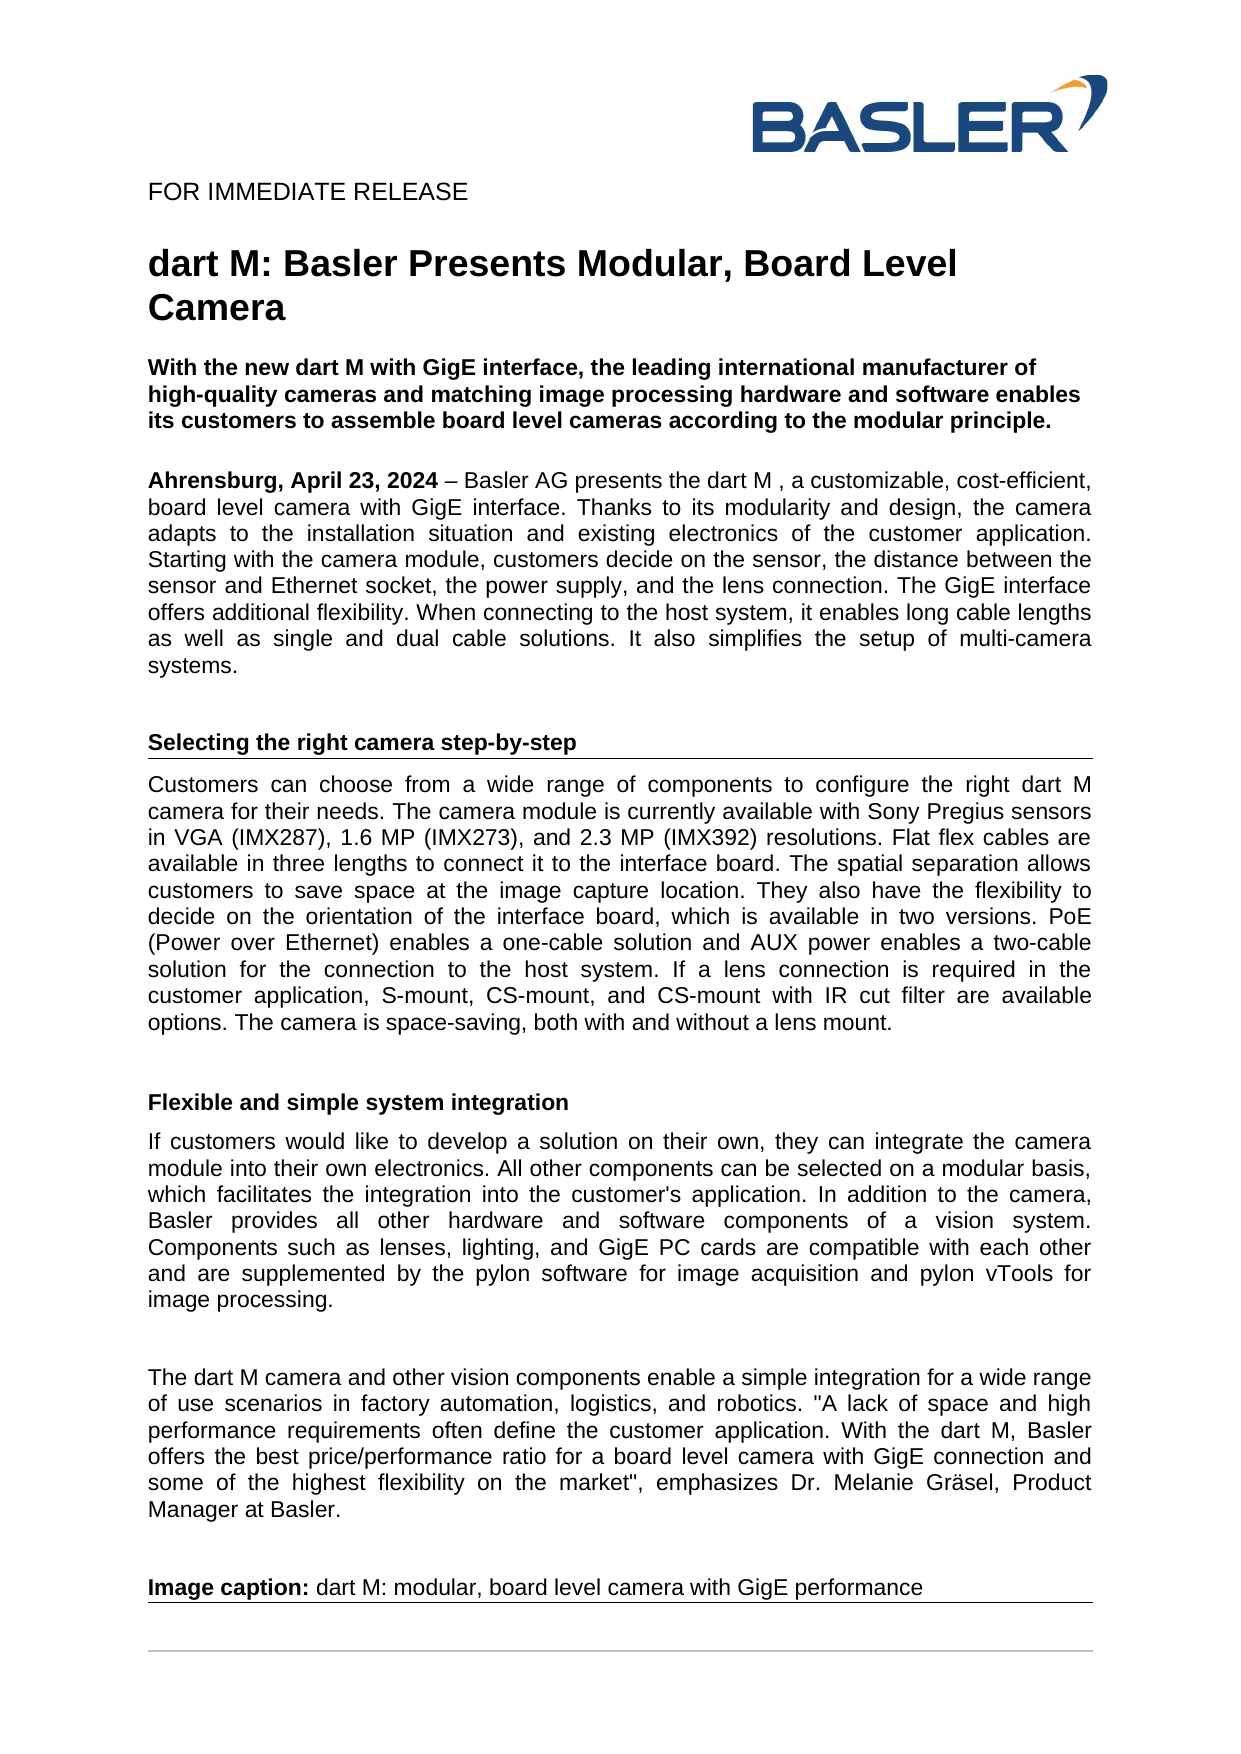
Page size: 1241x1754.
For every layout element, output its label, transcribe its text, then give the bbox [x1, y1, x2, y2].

list Ahrensburg, April 23, 2024 – Basler AG presents the dart M , a customizable, cost-efficient, board level camera with GigE interface. Thanks to its modularity and design, the camera adapts to the installation situation and existing electronics of the customer application. Starting with the camera module, customers decide on the sensor, the distance between the sensor and Ethernet socket, the power supply, and the lens connection. The GigE interface offers additional flexibility. When connecting to the host system, it enables long cable lengths as well as single and dual cable solutions. It also simplifies the setup of multi-camera systems. [148, 467, 1093, 678]
text Flexible and simple system integration [148, 1089, 1093, 1116]
text If customers would like to develop a solution on their own, they can integrate the camera module into their own electronics. All other components can be selected on a modular basis, which facilitates the integration into the customer's application. In addition to the camera, Basler provides all other hardware and software components of a vision system. Components such as lenses, lighting, and GigE PC cards are compatible with each other and are supplemented by the pylon software for image acquisition and pylon vTools for image processing. [148, 1128, 1093, 1313]
text FOR IMMEDIATE RELEASE [148, 177, 1093, 205]
text The dart M camera and other vision components enable a simple integration for a wide range of use scenarios in factory automation, logistics, and robotics. "A lack of space and high performance requirements often define the customer application. With the dart M, Basler offers the best price/performance ratio for a board level camera with GigE connection and some of the highest flexibility on the market", emphasizes Dr. Melanie Gräsel, Product Manager at Basler. [148, 1364, 1093, 1522]
text Selecting the right camera step-by-step [148, 729, 1093, 758]
text Image caption: dart M: modular, board level camera with GigE performance [148, 1573, 1093, 1602]
text Customers can choose from a wide range of components to configure the right dart M camera for their needs. The camera module is currently available with Sony Pregius sensors in VGA (IMX287), 1.6 MP (IMX273), and 2.3 MP (IMX392) resolutions. Flat flex cables are available in three lengths to connect it to the interface board. The spatial separation allows customers to save space at the image capture location. They also have the flexibility to decide on the orientation of the interface board, which is available in two versions. PoE (Power over Ethernet) enables a one-cable solution and AUX power enables a two-cable solution for the connection to the host system. If a lens connection is required in the customer application, S-mount, CS-mount, and CS-mount with IR cut filter are available options. The camera is space-saving, both with and without a lens mount. [148, 771, 1093, 1038]
text With the new dart M with GigE interface, the leading international manufacturer of high-quality cameras and matching image processing hardware and software enables its customers to assemble board level cameras according to the modular principle. [148, 354, 1093, 433]
picture [752, 75, 1108, 152]
text dart M: Basler Presents Modular, Board Level Camera [148, 242, 1093, 328]
